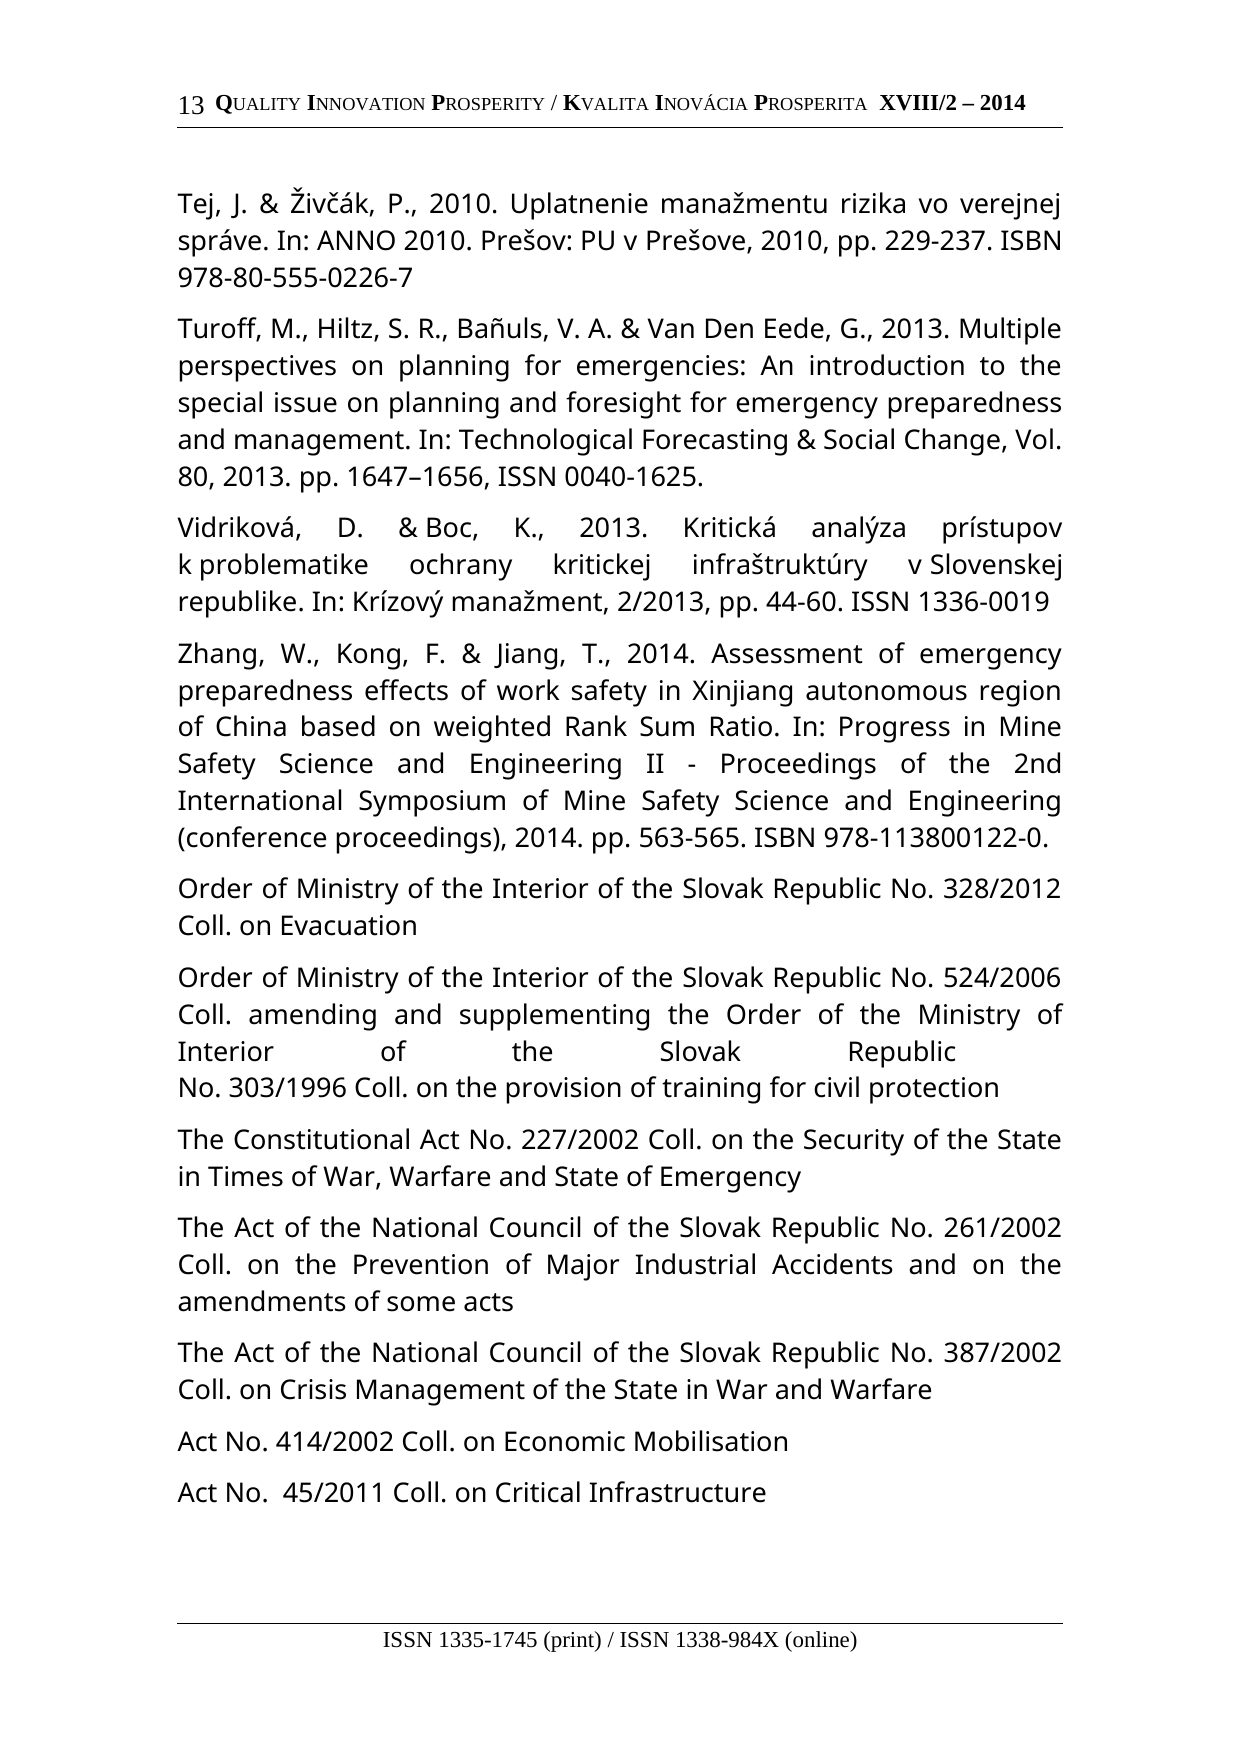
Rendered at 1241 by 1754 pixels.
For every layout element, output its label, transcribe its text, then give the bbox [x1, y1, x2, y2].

text The Act of the National Council of the Slovak Republic No. 387/2002 Coll. on Crisis Management of the State in War and Warfare [177, 1334, 1063, 1408]
text Vidriková, D. & Boc, K., 2013. Kritická analýza prístupov k problematike ochrany kritickej infraštruktúry v Slovenskej republike. In: Krízový manažment, 2/2013, pp. 44-60. ISSN 1336-0019 [177, 509, 1063, 619]
text The Constitutional Act No. 227/2002 Coll. on the Security of the State in Times of War, Warfare and State of Emergency [177, 1120, 1063, 1194]
text The Act of the National Council of the Slovak Republic No. 261/2002 Coll. on the Prevention of Major Industrial Accidents and on the amendments of some acts [177, 1209, 1063, 1319]
text Order of Ministry of the Interior of the Slovak Republic No. 328/2012 Coll. on Evacuation [177, 870, 1063, 944]
text Act No. 45/2011 Coll. on Critical Infrastructure [177, 1474, 1063, 1511]
text Order of Ministry of the Interior of the Slovak Republic No. 524/2006 Coll. amending and supplementing the Order of the Ministry of Interior of the Slovak Republic No. 303/1996 Coll. on the provision of training for civil protection [177, 958, 1063, 1106]
text Act No. 414/2002 Coll. on Economic Mobilisation [177, 1422, 1063, 1459]
text Tej, J. & Živčák, P., 2010. Uplatnenie manažmentu rizika vo verejnej správe. In: ANNO 2010. Prešov: PU v Prešove, 2010, pp. 229-237. ISBN 978-80-555-0226-7 [177, 185, 1063, 295]
text Zhang, W., Kong, F. & Jiang, T., 2014. Assessment of emergency preparedness effects of work safety in Xinjiang autonomous region of China based on weighted Rank Sum Ratio. In: Progress in Mine Safety Science and Engineering II - Proceedings of the 2nd International Symposium of Mine Safety Science and Engineering (conference proceedings), 2014. pp. 563-565. ISBN 978-113800122-0. [177, 634, 1063, 855]
text Turoff, M., Hiltz, S. R., Bañuls, V. A. & Van Den Eede, G., 2013. Multiple perspectives on planning for emergencies: An introduction to the special issue on planning and foresight for emergency preparedness and management. In: Technological Forecasting & Social Change, Vol. 80, 2013. pp. 1647–1656, ISSN 0040-1625. [177, 310, 1063, 494]
